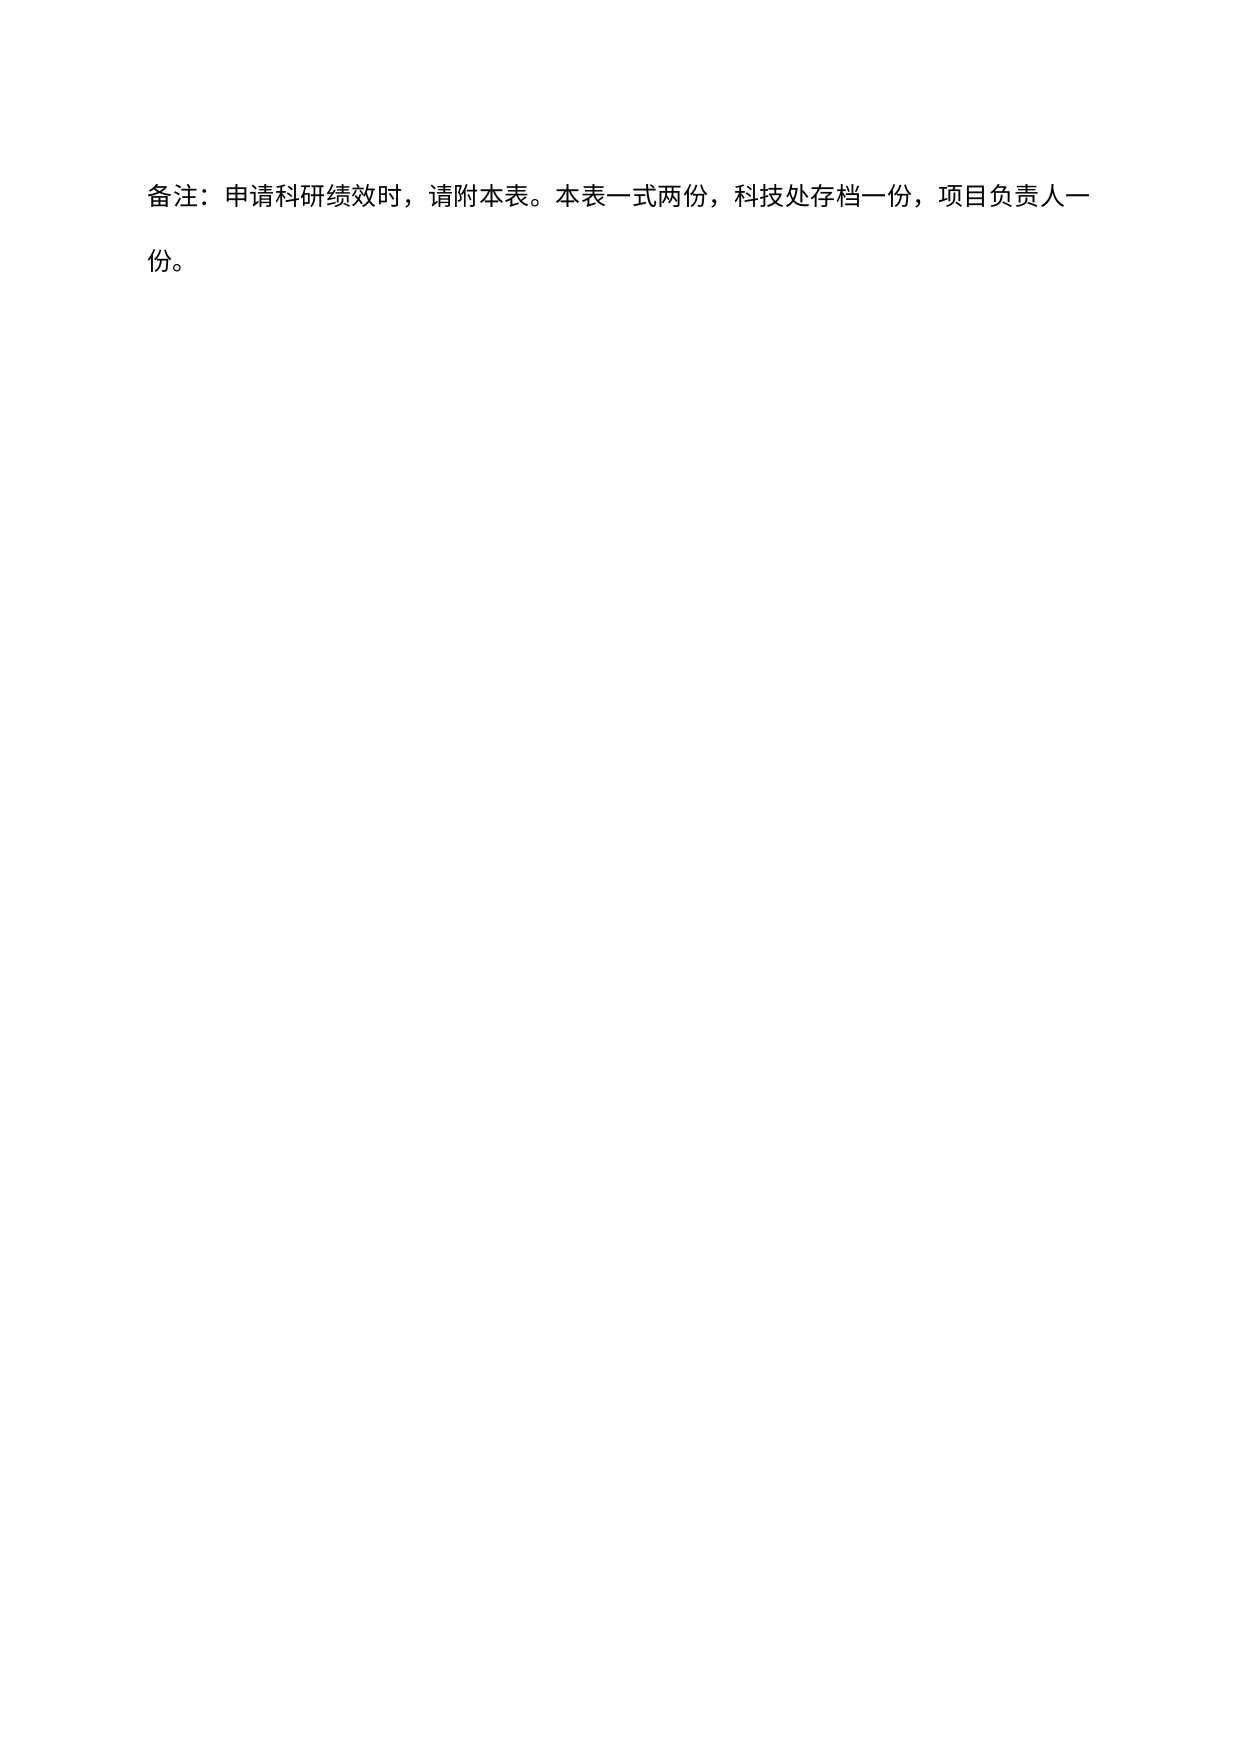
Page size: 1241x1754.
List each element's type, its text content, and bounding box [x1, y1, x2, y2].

text 备注：申请科研绩效时，请附本表。本表一式两份，科技处存档一份，项目负责人一份。 [148, 162, 1092, 292]
